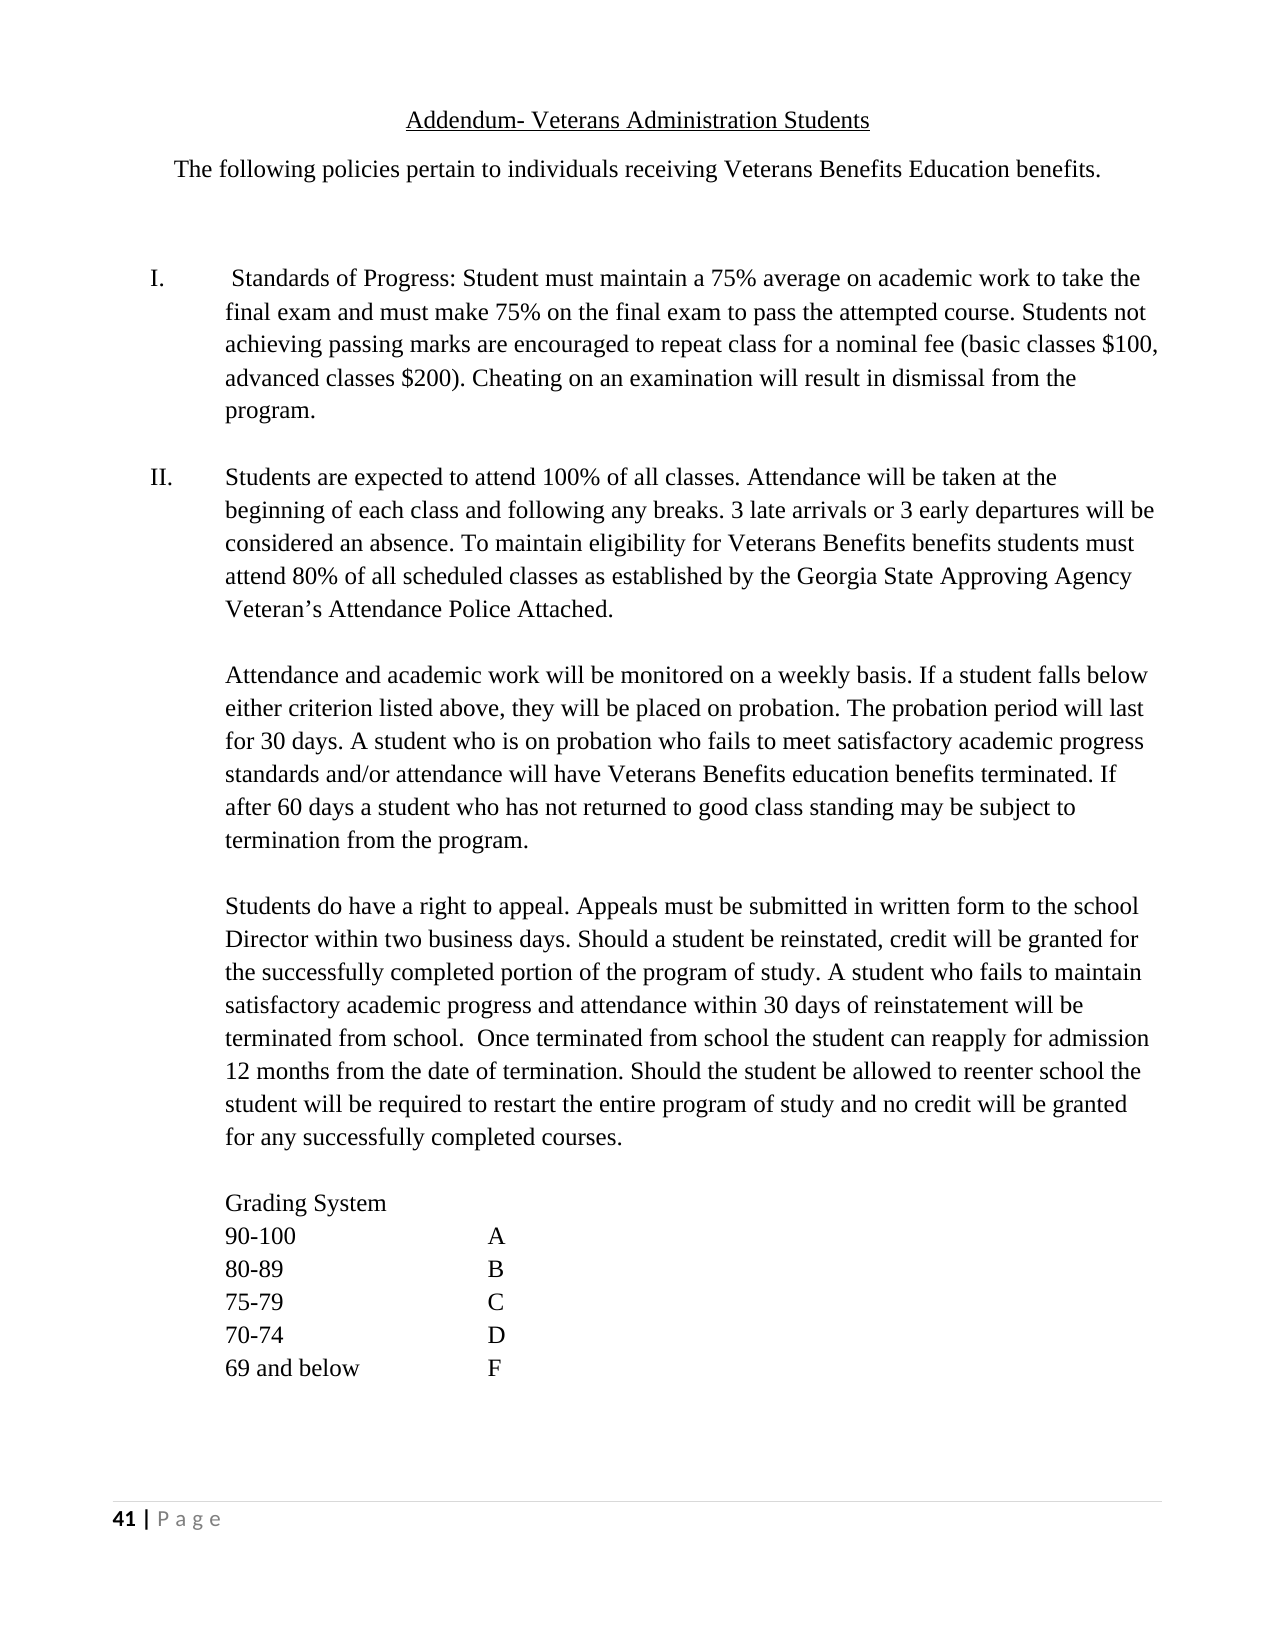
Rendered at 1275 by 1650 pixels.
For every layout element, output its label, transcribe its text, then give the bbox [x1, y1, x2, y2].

text Students do have a right to appeal. Appeals must be submitted in written form to the school Director within two business days. Should a student be reinstated, credit will be granted for the successfully completed portion of the program of study. A student who fails to maintain satisfactory academic progress and attendance within 30 days of reinstatement will be terminated from school. Once terminated from school the student can reapply for admission 12 months from the date of termination. Should the student be allowed to reenter school the student will be required to restart the entire program of study and no credit will be granted for any successfully completed courses. [225, 891, 1162, 1151]
text The following policies pertain to individuals receiving Veterans Benefits Education benefits. [112, 154, 1162, 183]
text Attendance and academic work will be monitored on a weekly basis. If a student falls below either criterion listed above, they will be placed on probation. The probation period will last for 30 days. A student who is on probation who fails to meet satisfactory academic progress standards and/or attendance will have Veterans Benefits education benefits terminated. If after 60 days a student who has not returned to good class standing may be subject to termination from the program. [225, 660, 1162, 854]
text 75-79 C [225, 1287, 1162, 1316]
text 80-89 B [225, 1254, 1162, 1283]
text Grading System [225, 1188, 1162, 1217]
text 70-74 D [225, 1320, 1162, 1349]
text 90-100 A [225, 1221, 1162, 1250]
text Addendum- Veterans Administration Students [112, 105, 1162, 134]
list Students are expected to attend 100% of all classes. Attendance will be taken at the beginning of each class and following any breaks. 3 late arrivals or 3 early departures will be considered an absence. To maintain eligibility for Veterans Benefits benefits students must attend 80% of all scheduled classes as established by the Georgia State Approving Agency Veteran’s Attendance Police Attached. [150, 462, 1162, 622]
list Standards of Progress: Student must maintain a 75% average on academic work to take the final exam and must make 75% on the final exam to pass the attempted course. Students not achieving passing marks are encouraged to repeat class for a nominal fee (basic classes $100, advanced classes $200). Cheating on an examination will result in dismissal from the program. [150, 263, 1162, 424]
text 69 and below F [225, 1353, 1162, 1382]
